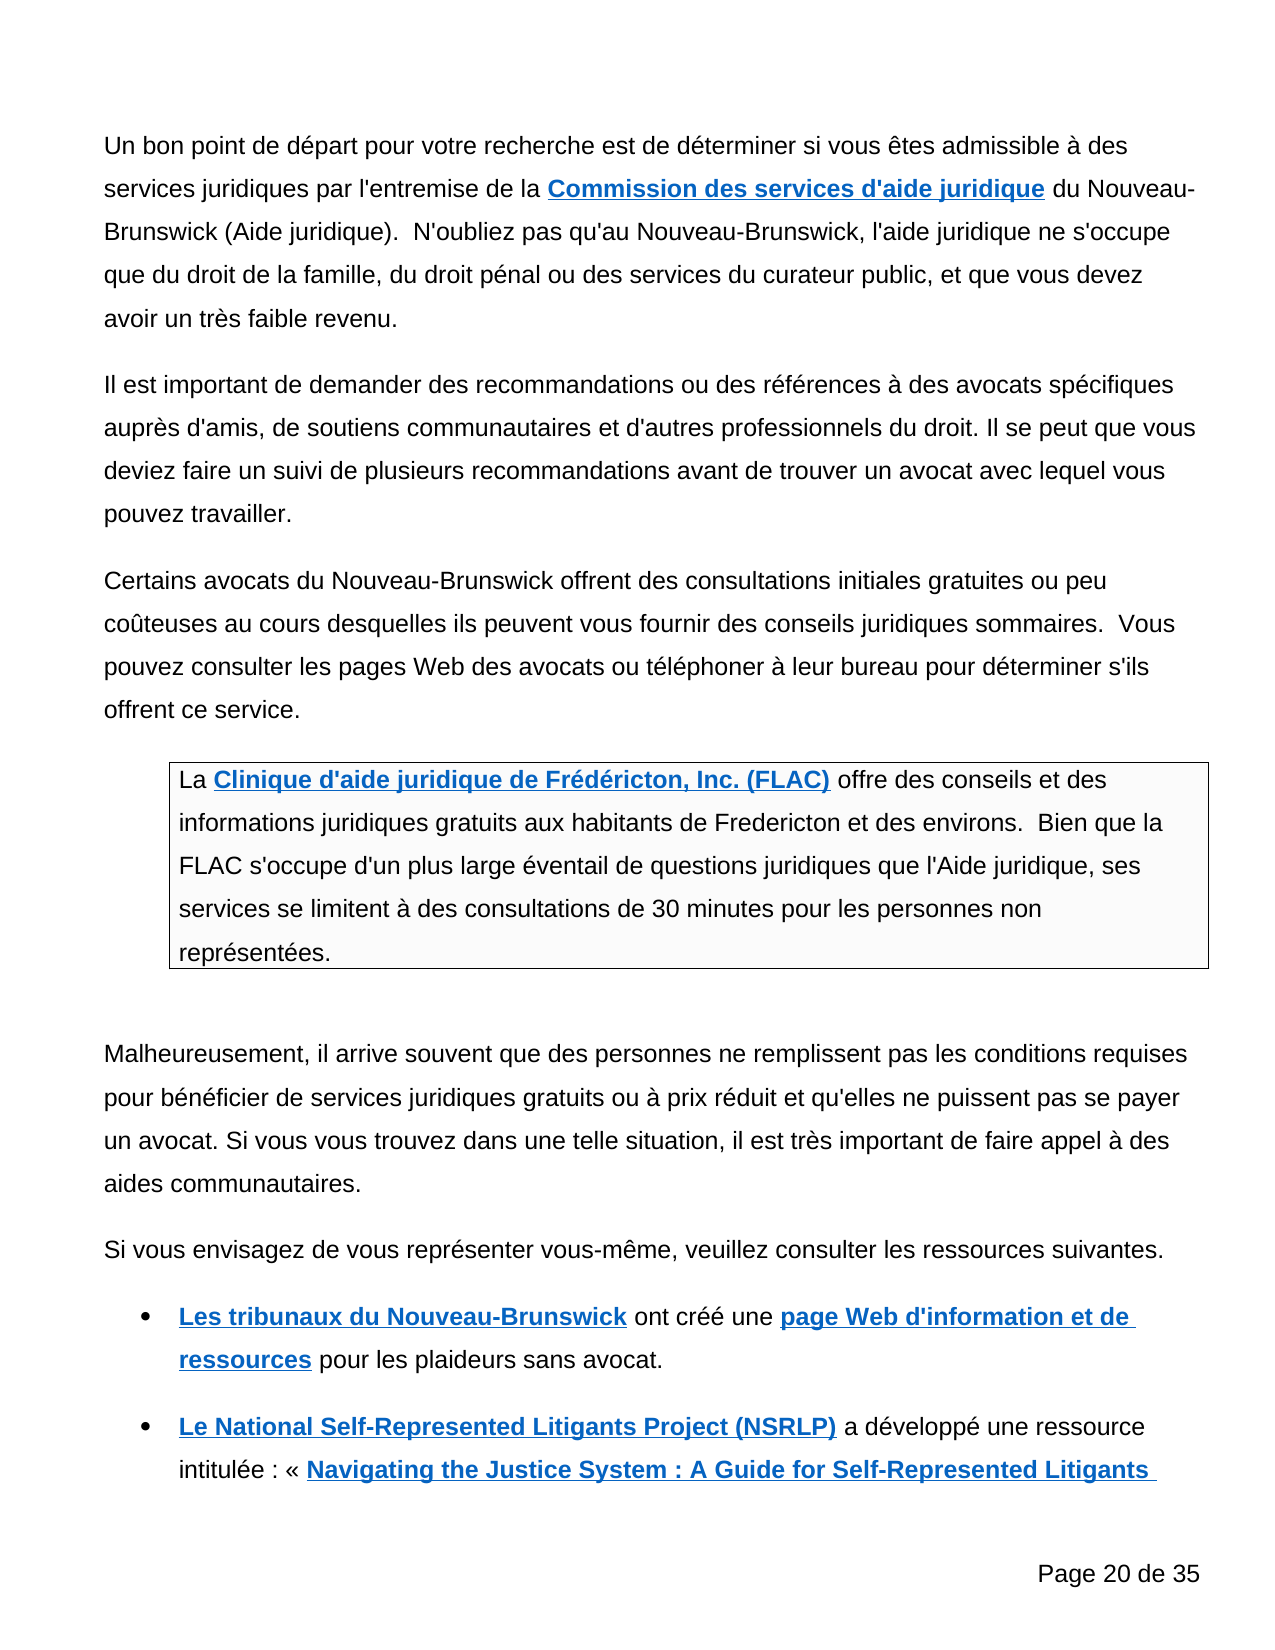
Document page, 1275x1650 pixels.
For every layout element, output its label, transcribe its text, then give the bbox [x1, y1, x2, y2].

text Si vous envisagez de vous représenter vous-même, veuillez consulter les ressources suivantes. [103, 1235, 1200, 1264]
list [141, 1412, 1200, 1484]
list Les tribunaux du Nouveau-Brunswick ont créé une page Web d'information et de ressources pour les plaideurs sans avocat. [141, 1302, 1200, 1374]
text Il est important de demander des recommandations ou des références à des avocats spécifiques auprès d'amis, de soutiens communautaires et d'autres professionnels du droit. Il se peut que vous deviez faire un suivi de plusieurs recommandations avant de trouver un avocat avec lequel vous pouvez travailler. [103, 370, 1200, 528]
text La Clinique d'aide juridique de Frédéricton, Inc. (FLAC) offre des conseils et des informations juridiques gratuits aux habitants de Fredericton et des environs. Bien que la FLAC s'occupe d'un plus large éventail de questions juridiques que l'Aide juridique, ses services se limitent à des consultations de 30 minutes pour les personnes non représentées. [170, 763, 1208, 968]
text Malheureusement, il arrive souvent que des personnes ne remplissent pas les conditions requises pour bénéficier de services juridiques gratuits ou à prix réduit et qu'elles ne puissent pas se payer un avocat. Si vous vous trouvez dans une telle situation, il est très important de faire appel à des aides communautaires. [103, 996, 1200, 1198]
text Certains avocats du Nouveau-Brunswick offrent des consultations initiales gratuites ou peu coûteuses au cours desquelles ils peuvent vous fournir des conseils juridiques sommaires. Vous pouvez consulter les pages Web des avocats ou téléphoner à leur bureau pour déterminer s'ils offrent ce service. [103, 566, 1200, 724]
text Un bon point de départ pour votre recherche est de déterminer si vous êtes admissible à des services juridiques par l'entremise de la Commission des services d'aide juridique du Nouveau-Brunswick (Aide juridique). N'oubliez pas qu'au Nouveau-Brunswick, l'aide juridique ne s'occupe que du droit de la famille, du droit pénal ou des services du curateur public, et que vous devez avoir un très faible revenu. [103, 131, 1200, 332]
